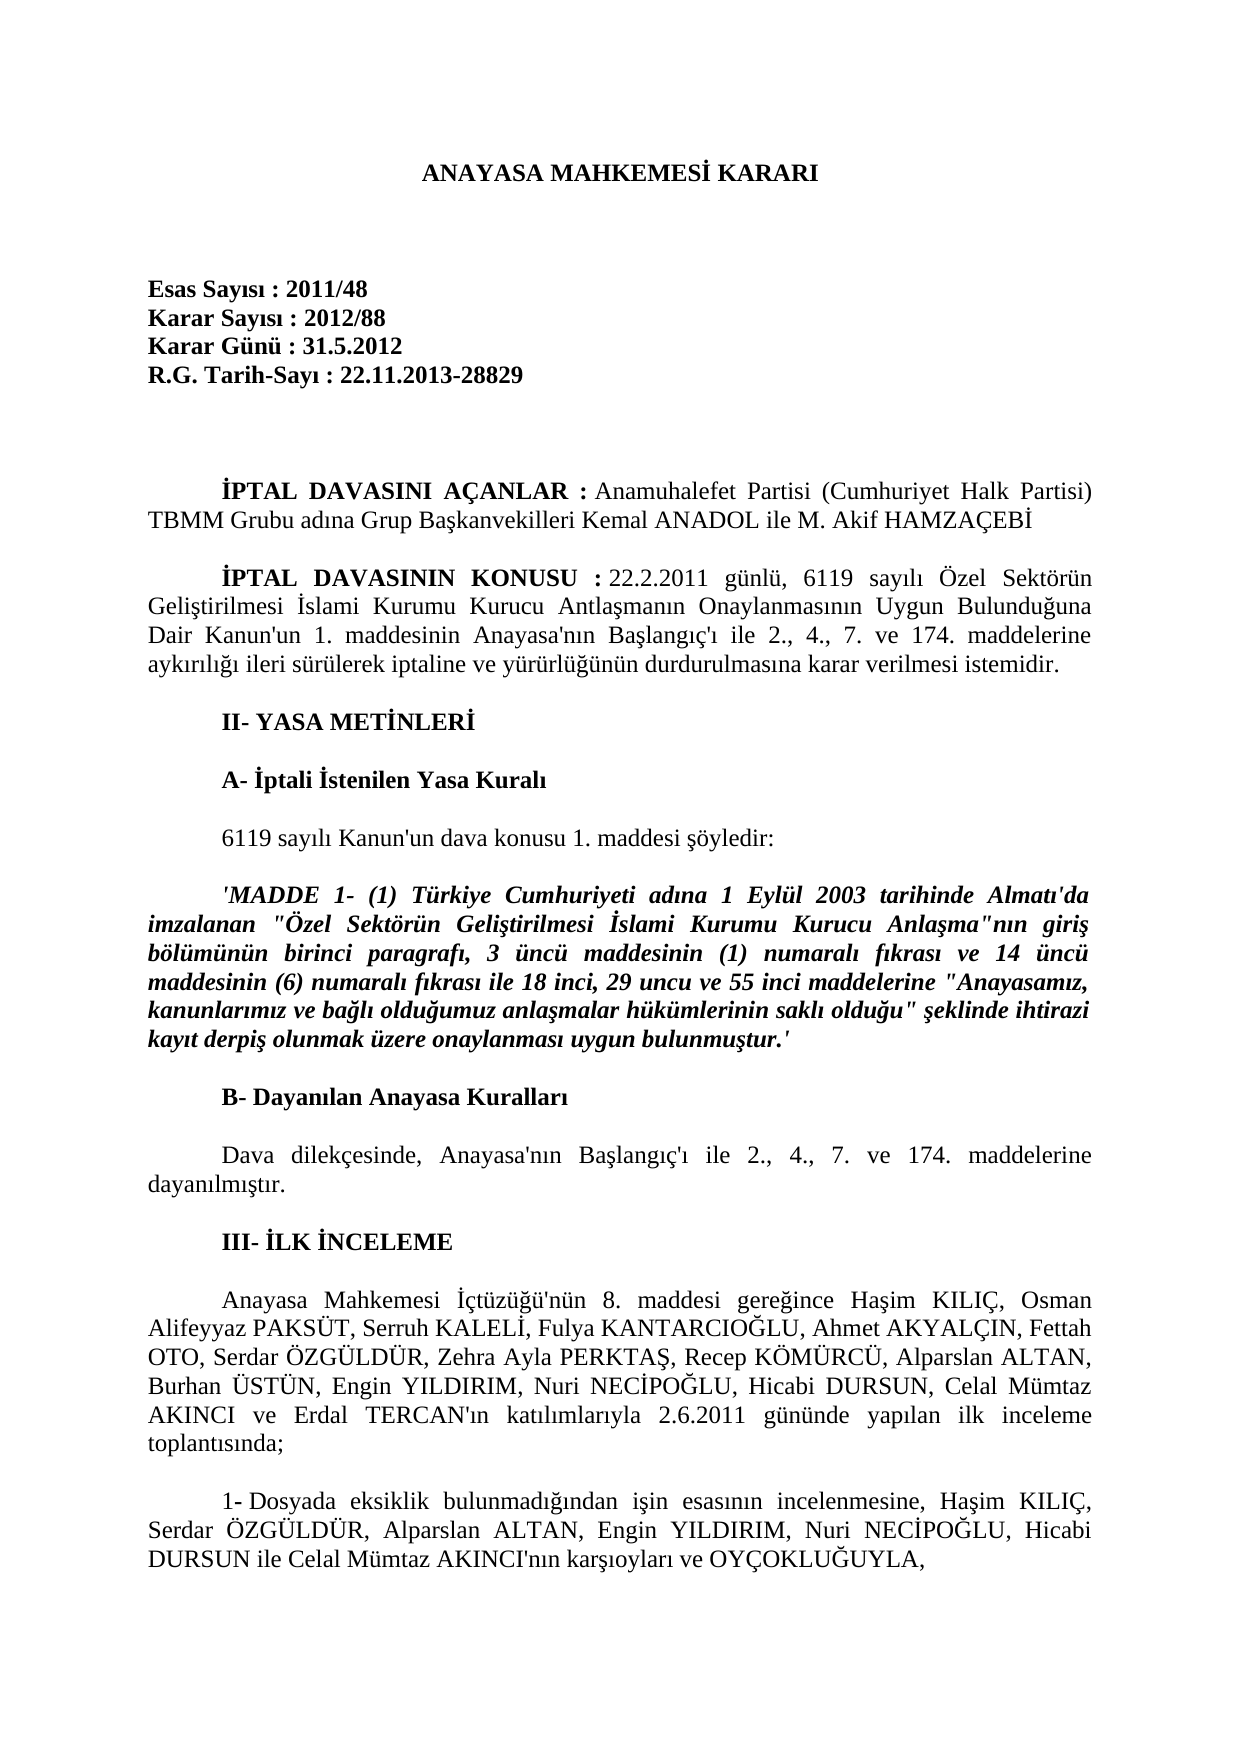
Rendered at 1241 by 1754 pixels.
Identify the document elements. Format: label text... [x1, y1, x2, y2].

text ANAYASA MAHKEMESİ KARARI [148, 158, 1093, 187]
text İPTAL DAVASININ KONUSU : 22.2.2011 günlü, 6119 sayılı Özel Sektörün Geliştirilmesi İslami Kurumu Kurucu Antlaşmanın Onaylanmasının Uygun Bulunduğuna Dair Kanun'un 1. maddesinin Anayasa'nın Başlangıç'ı ile 2., 4., 7. ve 174. maddelerine aykırılığı ileri sürülerek iptaline ve yürürlüğünün durdurulmasına karar verilmesi istemidir. [148, 563, 1093, 678]
text 'MADDE 1- (1) Türkiye Cumhuriyeti adına 1 Eylül 2003 tarihinde Almatı'da imzalanan "Özel Sektörün Geliştirilmesi İslami Kurumu Kurucu Anlaşma"nın giriş bölümünün birinci paragrafı, 3 üncü maddesinin (1) numaralı fıkrası ve 14 üncü maddesinin (6) numaralı fıkrası ile 18 inci, 29 uncu ve 55 inci maddelerine "Anayasamız, kanunlarımız ve bağlı olduğumuz anlaşmalar hükümlerinin saklı olduğu" şeklinde ihtirazi kayıt derpiş olunmak üzere onaylanması uygun bulunmuştur.' [148, 881, 1093, 1053]
text A- İptali İstenilen Yasa Kuralı [148, 765, 1093, 793]
text Dava dilekçesinde, Anayasa'nın Başlangıç'ı ile 2., 4., 7. ve 174. maddelerine dayanılmıştır. [148, 1140, 1093, 1198]
text B- Dayanılan Anayasa Kuralları [148, 1082, 1093, 1111]
text Karar Günü : 31.5.2012 [148, 331, 1093, 360]
text 6119 sayılı Kanun'un dava konusu 1. maddesi şöyledir: [148, 823, 1093, 851]
text Anayasa Mahkemesi İçtüzüğü'nün 8. maddesi gereğince Haşim KILIÇ, Osman Alifeyyaz PAKSÜT, Serruh KALELİ, Fulya KANTARCIOĞLU, Ahmet AKYALÇIN, Fettah OTO, Serdar ÖZGÜLDÜR, Zehra Ayla PERKTAŞ, Recep KÖMÜRCÜ, Alparslan ALTAN, Burhan ÜSTÜN, Engin YILDIRIM, Nuri NECİPOĞLU, Hicabi DURSUN, Celal Mümtaz AKINCI ve Erdal TERCAN'ın katılımlarıyla 2.6.2011 gününde yapılan ilk inceleme toplantısında; [148, 1285, 1093, 1457]
text 1- Dosyada eksiklik bulunmadığından işin esasının incelenmesine, Haşim KILIÇ, Serdar ÖZGÜLDÜR, Alparslan ALTAN, Engin YILDIRIM, Nuri NECİPOĞLU, Hicabi DURSUN ile Celal Mümtaz AKINCI'nın karşıoyları ve OYÇOKLUĞUYLA, [148, 1486, 1093, 1573]
text İPTAL DAVASINI AÇANLAR : Anamuhalefet Partisi (Cumhuriyet Halk Partisi) TBMM Grubu adına Grup Başkanvekilleri Kemal ANADOL ile M. Akif HAMZAÇEBİ [148, 476, 1093, 533]
text Esas Sayısı : 2011/48 [148, 274, 1093, 303]
text R.G. Tarih-Sayı : 22.11.2013-28829 [148, 360, 1093, 389]
text III- İLK İNCELEME [148, 1227, 1093, 1256]
text Karar Sayısı : 2012/88 [148, 303, 1093, 331]
text II- YASA METİNLERİ [148, 707, 1093, 736]
